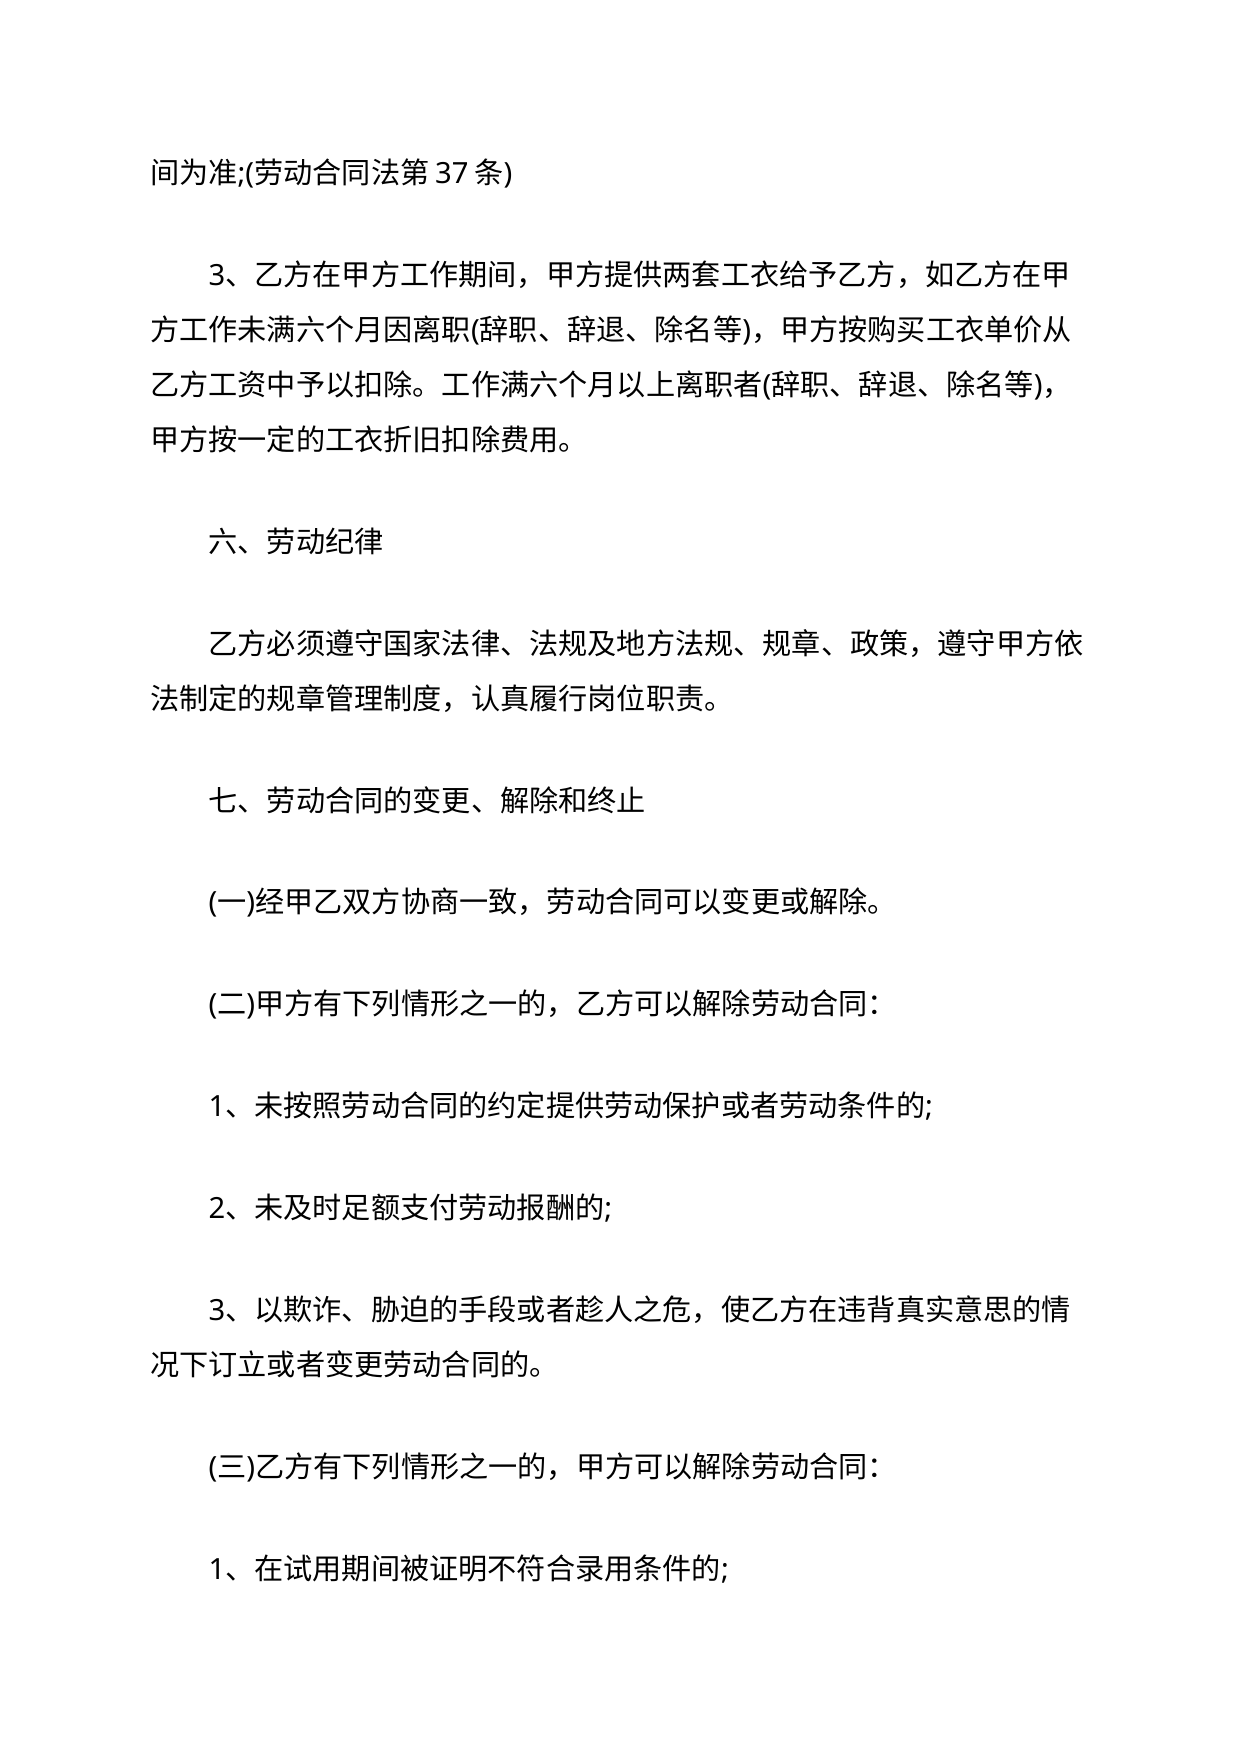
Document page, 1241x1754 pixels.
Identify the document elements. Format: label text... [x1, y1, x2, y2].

text 七、劳动合同的变更、解除和终止 [150, 777, 1090, 819]
text (一)经甲乙双方协商一致，劳动合同可以变更或解除。 [150, 879, 1090, 921]
text 1、未按照劳动合同的约定提供劳动保护或者劳动条件的; [150, 1083, 1090, 1125]
text 2、未及时足额支付劳动报酬的; [150, 1185, 1090, 1227]
text 1、在试用期间被证明不符合录用条件的; [150, 1546, 1090, 1588]
text 六、劳动纪律 [150, 519, 1090, 561]
text (二)甲方有下列情形之一的，乙方可以解除劳动合同： [150, 981, 1090, 1023]
text 3、以欺诈、胁迫的手段或者趁人之危，使乙方在违背真实意思的情况下订立或者变更劳动合同的。 [150, 1287, 1090, 1384]
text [150, 150, 1090, 192]
text (三)乙方有下列情形之一的，甲方可以解除劳动合同： [150, 1444, 1090, 1486]
text 乙方必须遵守国家法律、法规及地方法规、规章、政策，遵守甲方依法制定的规章管理制度，认真履行岗位职责。 [150, 621, 1090, 718]
text 3、乙方在甲方工作期间，甲方提供两套工衣给予乙方，如乙方在甲方工作未满六个月因离职(辞职、辞退、除名等)，甲方按购买工衣单价从乙方工资中予以扣除。工作满六个月以上离职者(辞职、辞退、除名等)，甲方按一定的工衣折旧扣除费用。 [150, 252, 1090, 459]
